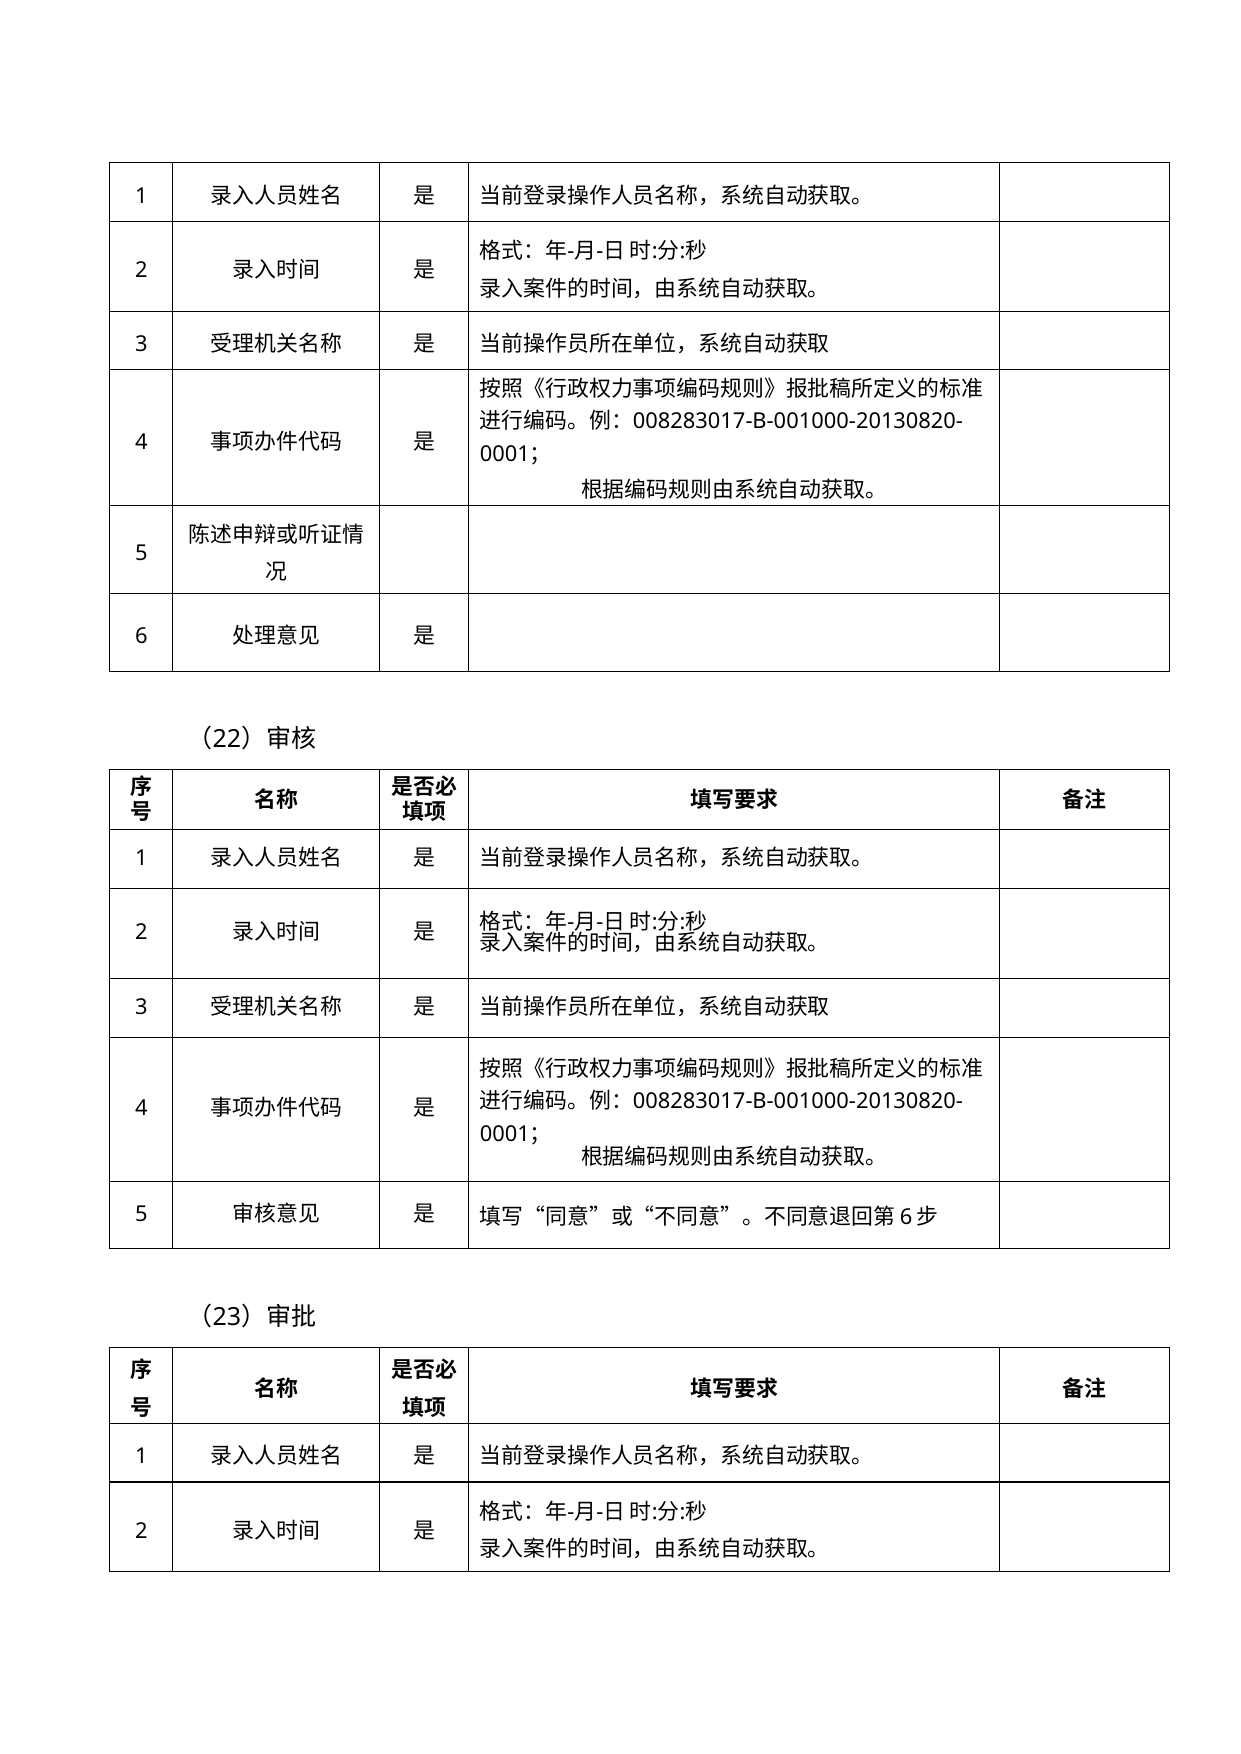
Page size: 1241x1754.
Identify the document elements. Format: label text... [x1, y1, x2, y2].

table_cell [469, 506, 999, 593]
table_cell [1000, 312, 1169, 369]
table_cell 3 [110, 979, 172, 1037]
table_cell 陈述申辩或听证情况 [173, 506, 379, 593]
table_cell [1000, 506, 1169, 593]
table_cell 是 [380, 312, 468, 369]
table_cell [1000, 979, 1169, 1037]
table_cell [1000, 594, 1169, 671]
table_cell [1000, 889, 1169, 978]
text （23）审批 [187, 1282, 1053, 1347]
table_header 序号 [110, 1348, 172, 1423]
table_cell 4 [110, 1038, 172, 1181]
table_cell 格式：年-月-日 时:分:秒 录入案件的时间，由系统自动获取。 [469, 222, 999, 311]
table_cell 3 [110, 312, 172, 369]
table_cell [380, 506, 468, 593]
table_header 填写要求 [469, 770, 999, 829]
table_cell 事项办件代码 [173, 370, 379, 505]
table_cell 当前登录操作人员名称，系统自动获取。 [469, 163, 999, 221]
table_cell 1 [110, 830, 172, 888]
table_cell 5 [110, 1182, 172, 1248]
table_cell 填写“同意”或“不同意”。不同意退回第6步 [469, 1182, 999, 1248]
table_cell [1000, 1038, 1169, 1181]
text （22）审核 [187, 704, 1053, 769]
table_header 序号 [110, 770, 172, 829]
table_cell 录入人员姓名 [173, 163, 379, 221]
table_cell 是 [380, 163, 468, 221]
table_cell 5 [110, 506, 172, 593]
table_cell 2 [110, 889, 172, 978]
table_cell 处理意见 [173, 594, 379, 671]
table_header 填写要求 [469, 1348, 999, 1423]
table_header 名称 [173, 1348, 379, 1423]
table_header 名称 [173, 770, 379, 829]
table_header 备注 [1000, 1348, 1169, 1423]
table_cell 格式：年-月-日 时:分:秒 录入案件的时间，由系统自动获取。 [469, 889, 999, 978]
table_cell 受理机关名称 [173, 979, 379, 1037]
table_header 是否必填项 [380, 1348, 468, 1423]
table_cell 是 [380, 594, 468, 671]
table_cell 当前登录操作人员名称，系统自动获取。 [469, 830, 999, 888]
table_cell 是 [380, 1424, 468, 1481]
table_cell [1000, 1424, 1169, 1481]
table_header 是否必填项 [380, 770, 468, 829]
table_cell [1000, 370, 1169, 505]
table_cell [1000, 1483, 1169, 1571]
table_cell 2 [110, 1483, 172, 1571]
table_cell 是 [380, 830, 468, 888]
table_cell 6 [110, 594, 172, 671]
table_cell 录入时间 [173, 222, 379, 311]
table_header 备注 [1000, 770, 1169, 829]
table_cell 是 [380, 1483, 468, 1571]
table_cell 当前操作员所在单位，系统自动获取 [469, 312, 999, 369]
table_cell 是 [380, 979, 468, 1037]
table_cell 录入时间 [173, 1483, 379, 1571]
table_cell 2 [110, 222, 172, 311]
table_cell 录入人员姓名 [173, 830, 379, 888]
table_cell [1000, 222, 1169, 311]
table_cell 当前操作员所在单位，系统自动获取 [469, 979, 999, 1037]
table_cell 格式：年-月-日 时:分:秒 录入案件的时间，由系统自动获取。 [469, 1483, 999, 1571]
table_cell 4 [110, 370, 172, 505]
table_cell [1000, 830, 1169, 888]
table_cell 录入时间 [173, 889, 379, 978]
table_cell 是 [380, 1038, 468, 1181]
table_cell [1000, 1182, 1169, 1248]
table_cell 按照《行政权力事项编码规则》报批稿所定义的标准进行编码。例：008283017-B-001000-20130820-0001； 根据编码规则由系统自动获取。 [469, 1038, 999, 1181]
table_cell 按照《行政权力事项编码规则》报批稿所定义的标准进行编码。例：008283017-B-001000-20130820-0001； 根据编码规则由系统自动获取。 [469, 370, 999, 505]
table_cell 是 [380, 1182, 468, 1248]
table_cell 录入人员姓名 [173, 1424, 379, 1481]
table_cell 是 [380, 222, 468, 311]
table_cell [1000, 163, 1169, 221]
table_cell 当前登录操作人员名称，系统自动获取。 [469, 1424, 999, 1481]
table_cell 是 [380, 370, 468, 505]
table_cell [469, 594, 999, 671]
table_cell 1 [110, 163, 172, 221]
table_cell 是 [380, 889, 468, 978]
table_cell 1 [110, 1424, 172, 1481]
table_cell 审核意见 [173, 1182, 379, 1248]
table_cell 事项办件代码 [173, 1038, 379, 1181]
table_cell 受理机关名称 [173, 312, 379, 369]
